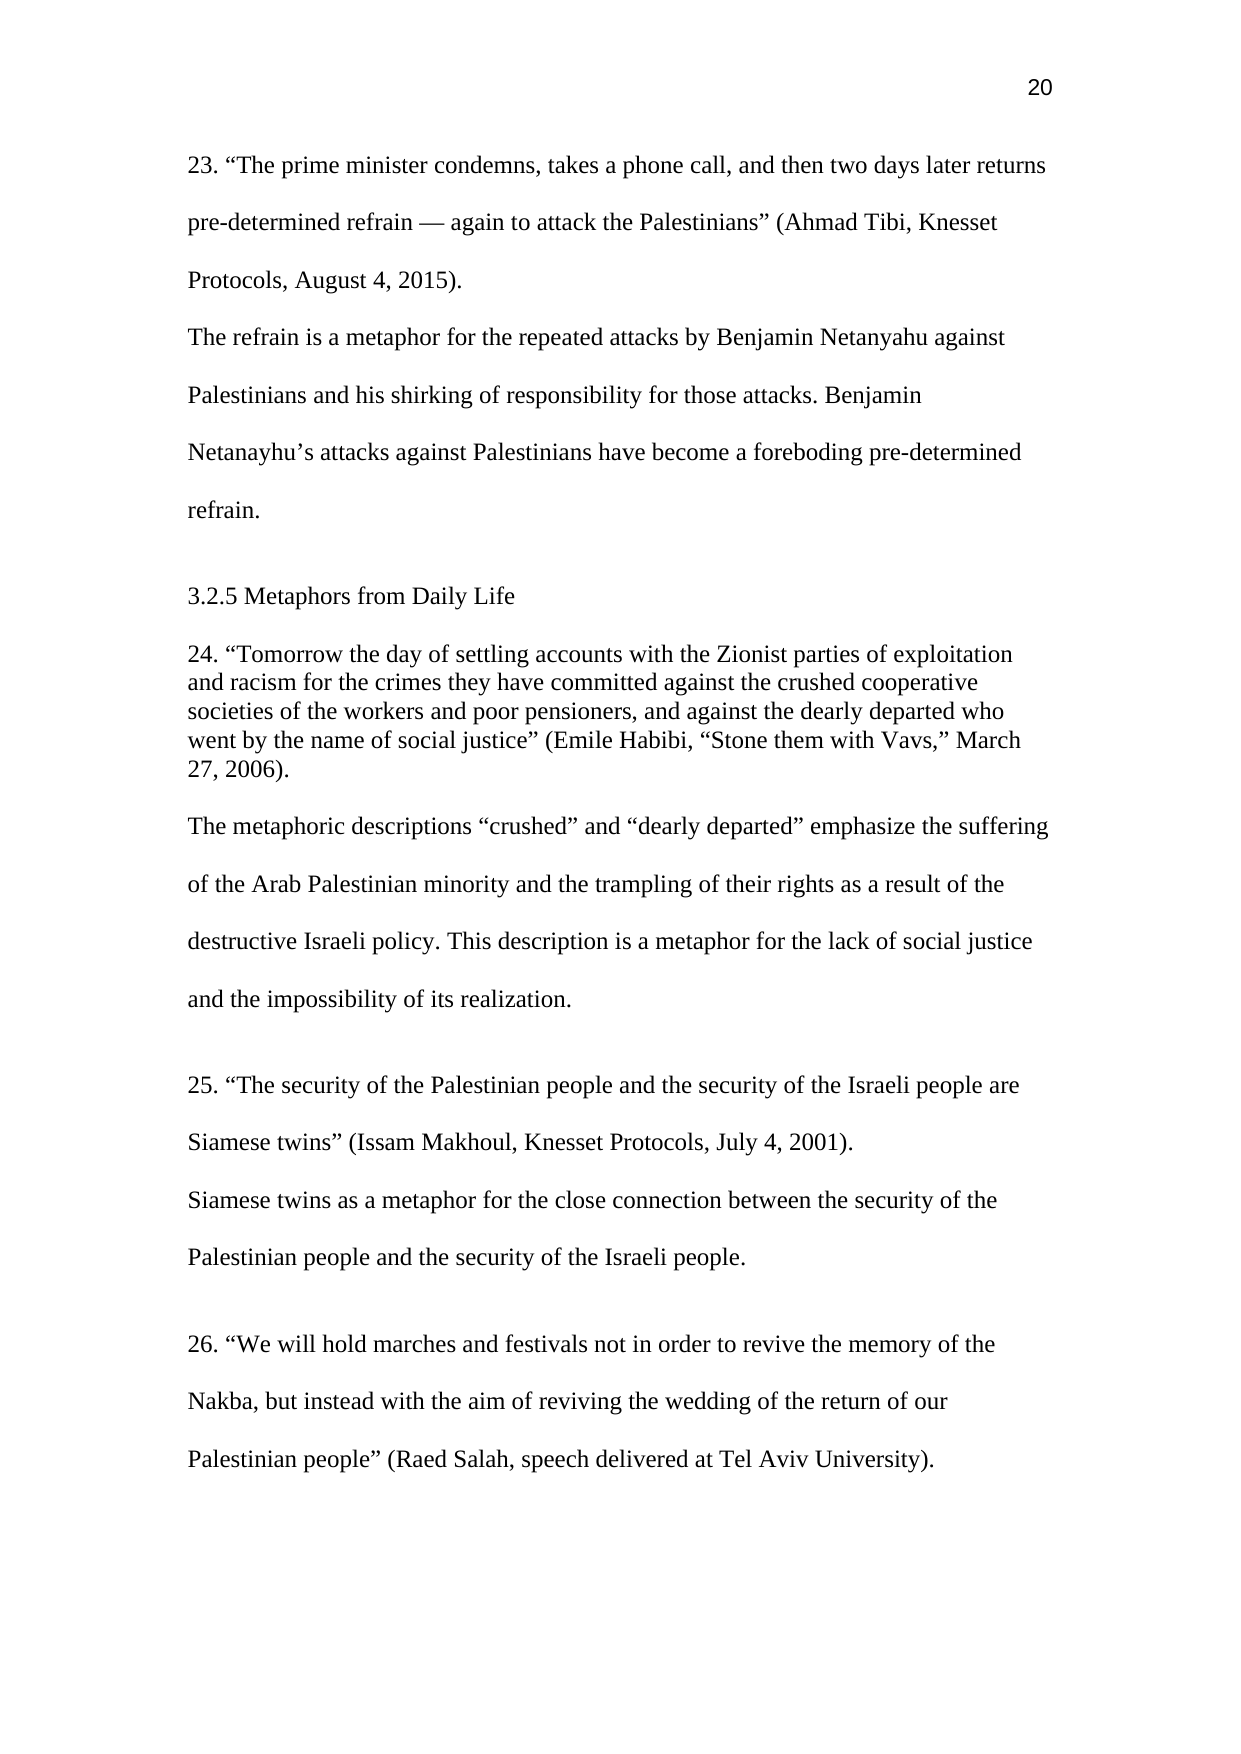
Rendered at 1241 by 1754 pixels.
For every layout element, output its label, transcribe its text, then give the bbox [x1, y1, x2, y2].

text 25. “The security of the Palestinian people and the security of the Israeli people are Siamese twins” (Issam Makhoul, Knesset Protocols, July 4, 2001). [187, 1070, 1053, 1156]
text 26. “We will hold marches and festivals not in order to revive the memory of the Nakba, but instead with the aim of reviving the wedding of the return of our Palestinian people” (Raed Salah, speech delivered at Tel Aviv University). [187, 1329, 1053, 1472]
text The refrain is a metaphor for the repeated attacks by Benjamin Netanyahu against Palestinians and his shirking of responsibility for those attacks. Benjamin Netanayhu’s attacks against Palestinians have become a foreboding pre-determined refrain. [187, 322, 1053, 524]
text The metaphoric descriptions “crushed” and “dearly departed” emphasize the suffering of the Arab Palestinian minority and the trampling of their rights as a result of the destructive Israeli policy. This description is a metaphor for the lack of social justice and the impossibility of its realization. [187, 811, 1053, 1012]
text Siamese twins as a metaphor for the close connection between the security of the Palestinian people and the security of the Israeli people. [187, 1185, 1053, 1271]
text 3.2.5 Metaphors from Daily Life [187, 581, 1053, 610]
text 24. “Tomorrow the day of settling accounts with the Zionist parties of exploitation and racism for the crimes they have committed against the crushed cooperative societies of the workers and poor pensioners, and against the dearly departed who went by the name of social justice” (Emile Habibi, “Stone them with Vavs,” March 27, 2006). [187, 639, 1053, 782]
text 23. “The prime minister condemns, takes a phone call, and then two days later returns pre-determined refrain — again to attack the Palestinians” (Ahmad Tibi, Knesset Protocols, August 4, 2015). [187, 150, 1053, 294]
